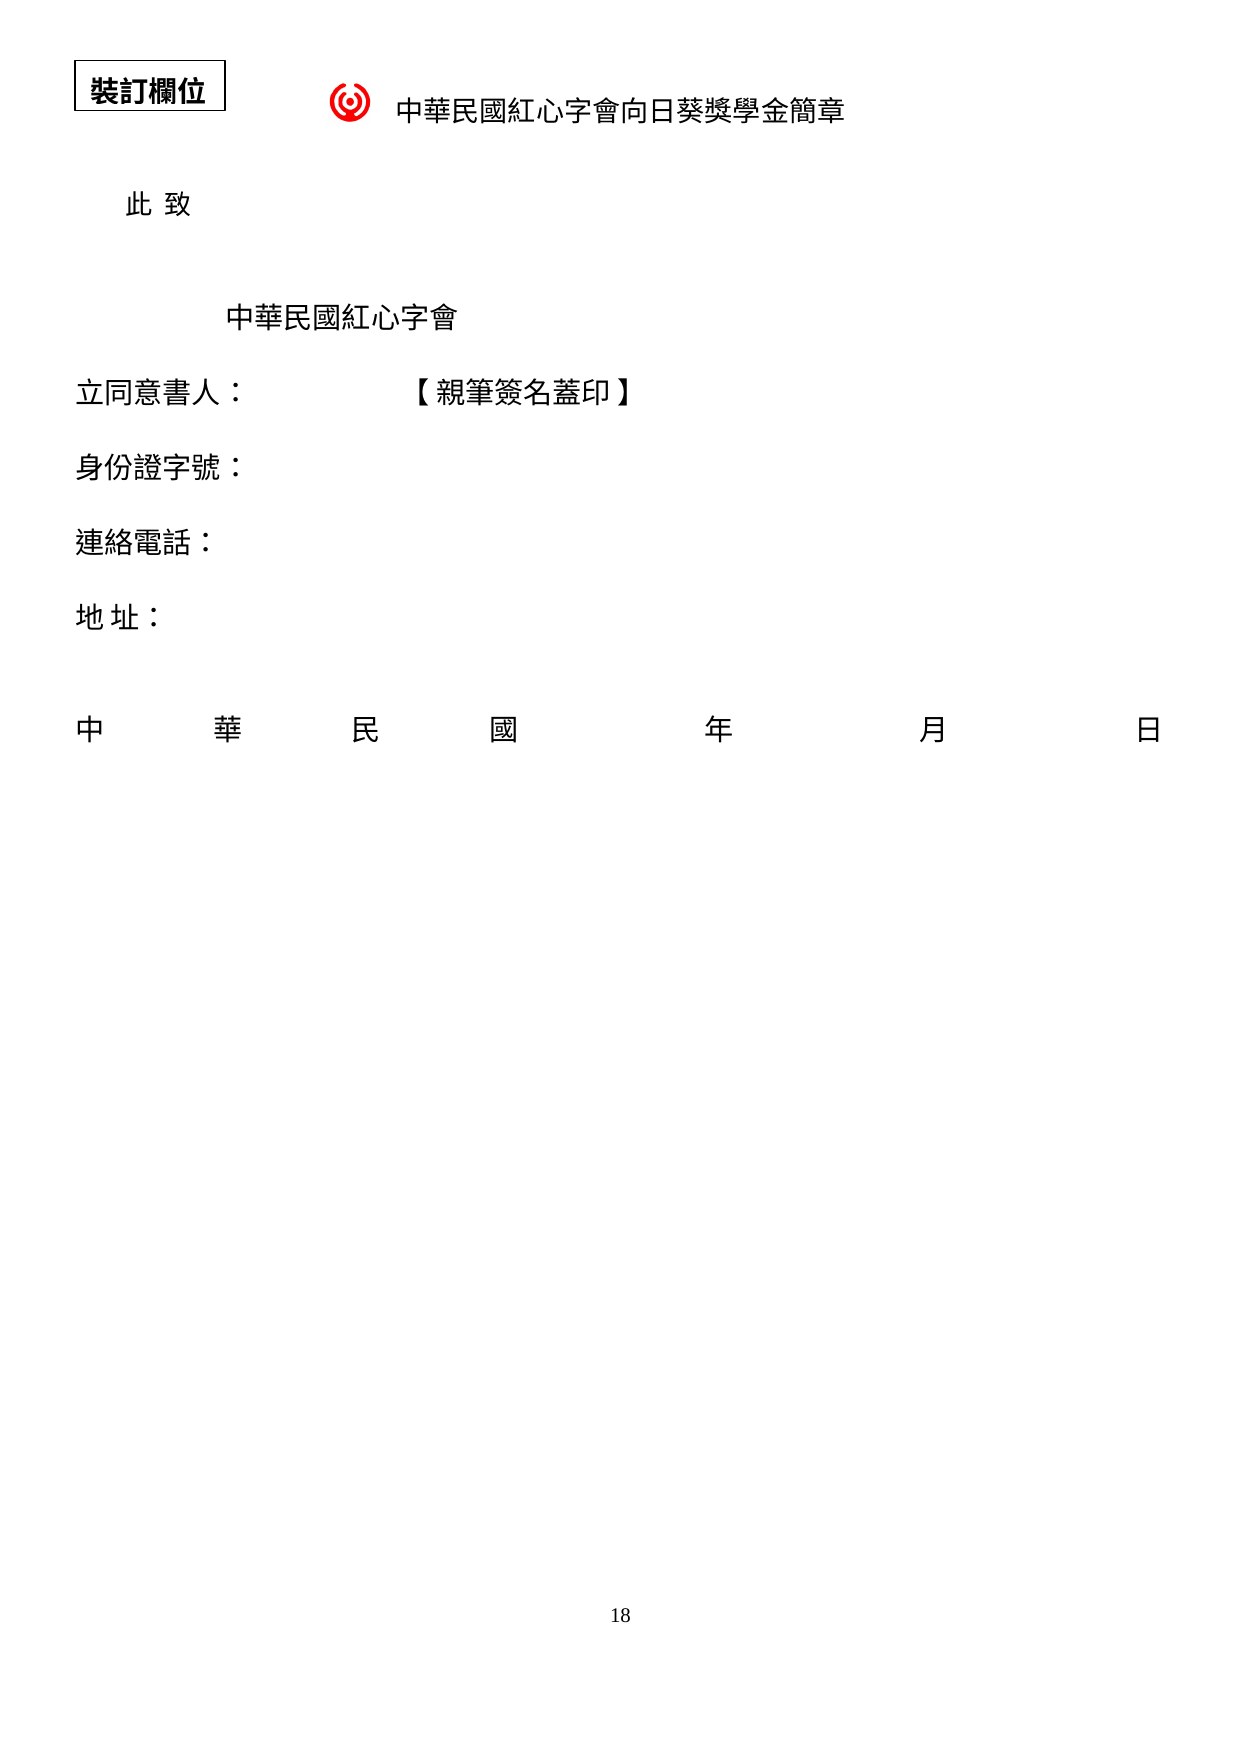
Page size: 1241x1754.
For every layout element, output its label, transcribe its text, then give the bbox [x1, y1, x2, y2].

picture [328, 81, 372, 124]
text 地 址： [75, 578, 1165, 653]
text 中華民國紅心字會 [75, 278, 1165, 353]
text 連絡電話： [75, 503, 1165, 578]
text 中 華 民 國 年 月 日 [75, 690, 1165, 765]
text 此 致 [75, 165, 1165, 240]
text 立同意書人： 【 親筆簽名蓋印 】 [75, 353, 1165, 428]
text 身份證字號： [75, 428, 1165, 503]
